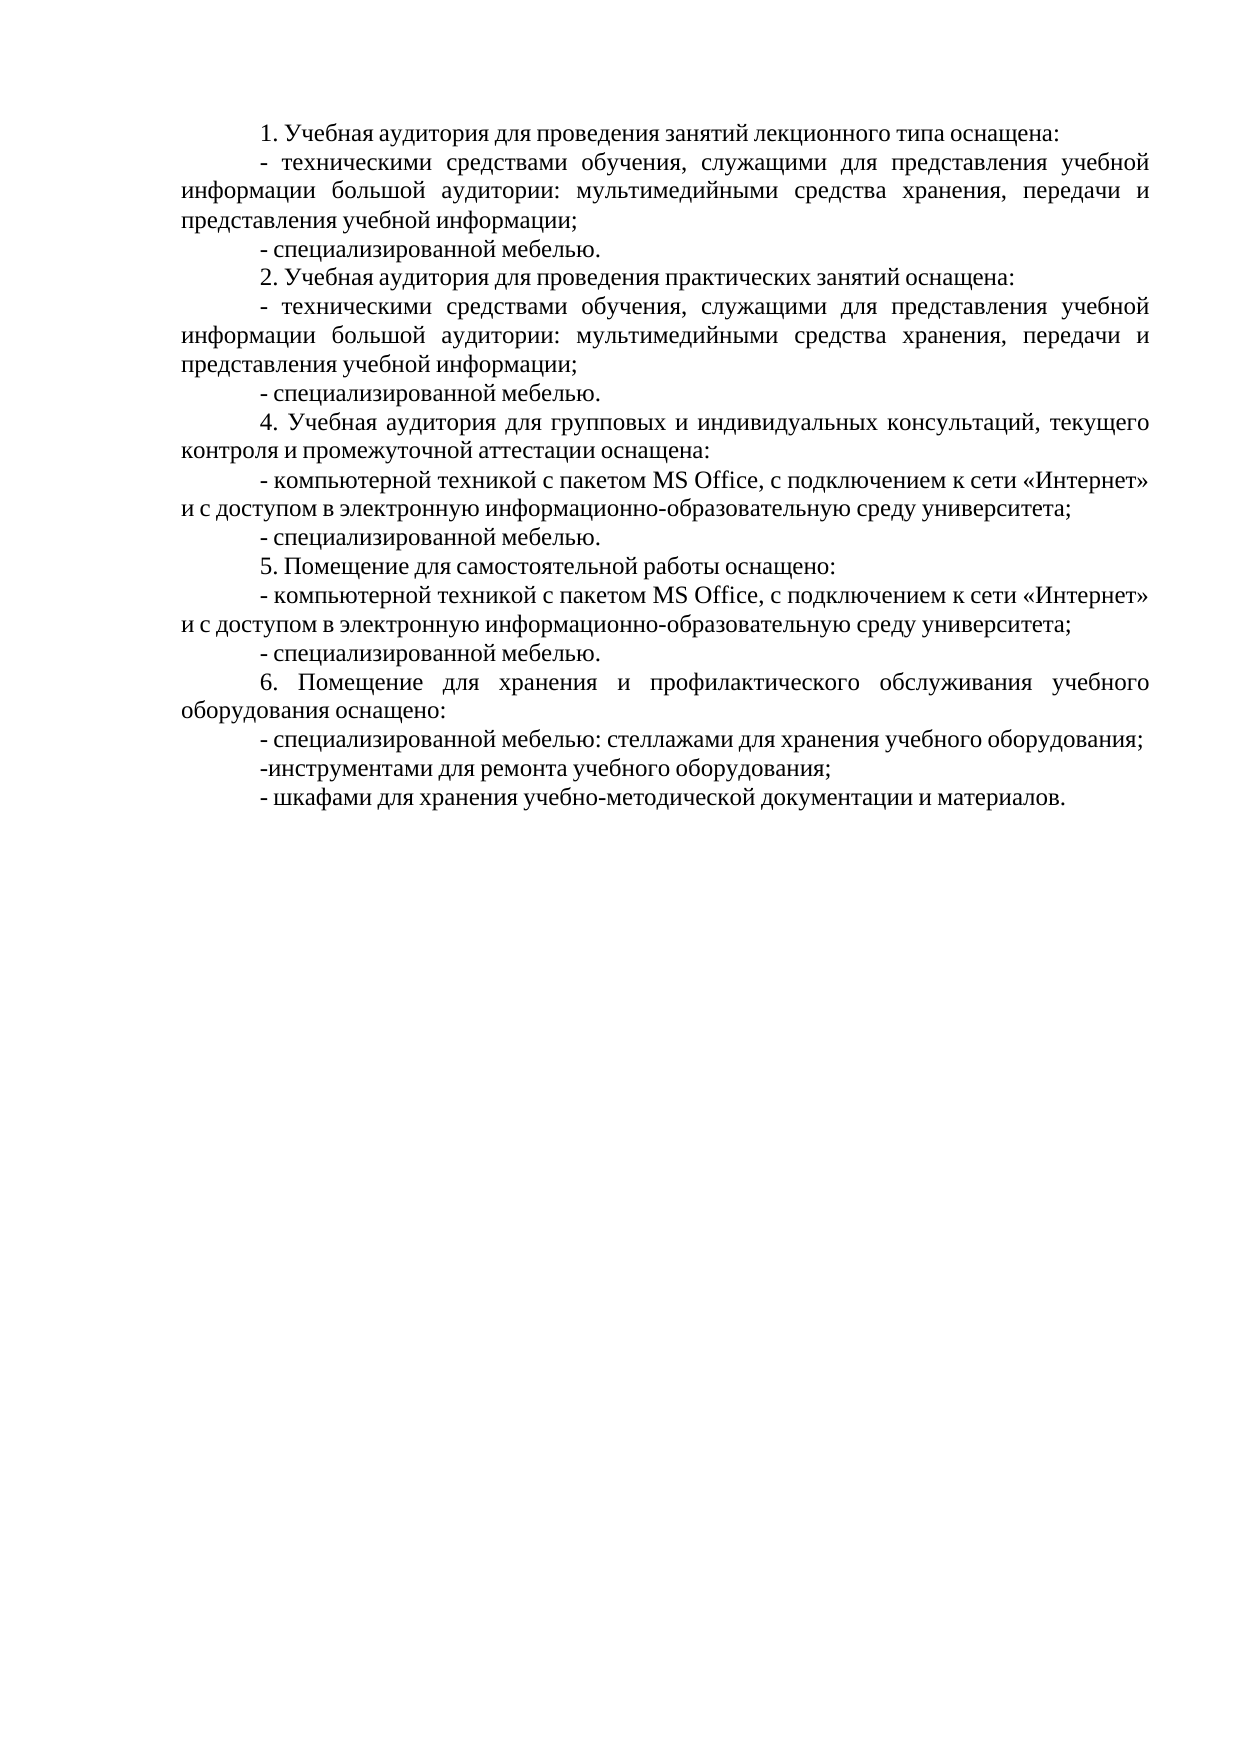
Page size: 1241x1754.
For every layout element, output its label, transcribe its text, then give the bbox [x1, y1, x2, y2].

table_header 1. Учебная аудитория для проведения занятий лекционного типа оснащена: - техническими средствами обучения, служащими для представления учебной информации большой аудитории: мультимедийными средства хранения, передачи и представления учебной информации; - специализированной мебелью. 2. Учебная аудитория для проведения практических занятий оснащена: - техническими средствами обучения, служащими для представления учебной информации большой аудитории: мультимедийными средства хранения, передачи и представления учебной информации; - специализированной мебелью. 4. Учебная аудитория для групповых и индивидуальных консультаций, текущего контроля и промежуточной аттестации оснащена: - компьютерной техникой с пакетом MS Office, с подключением к сети «Интернет» и с доступом в электронную информационно-образовательную среду университета; - специализированной мебелью. 5. Помещение для самостоятельной работы оснащено: - компьютерной техникой с пакетом MS Office, с подключением к сети «Интернет» и с доступом в электронную информационно-образовательную среду университета; - специализированной мебелью. 6. Помещение для хранения и профилактического обслуживания учебного оборудования оснащено: - специализированной мебелью: стеллажами для хранения учебного оборудования; -инструментами для ремонта учебного оборудования; - шкафами для хранения учебно-методической документации и материалов. [177, 118, 1153, 880]
